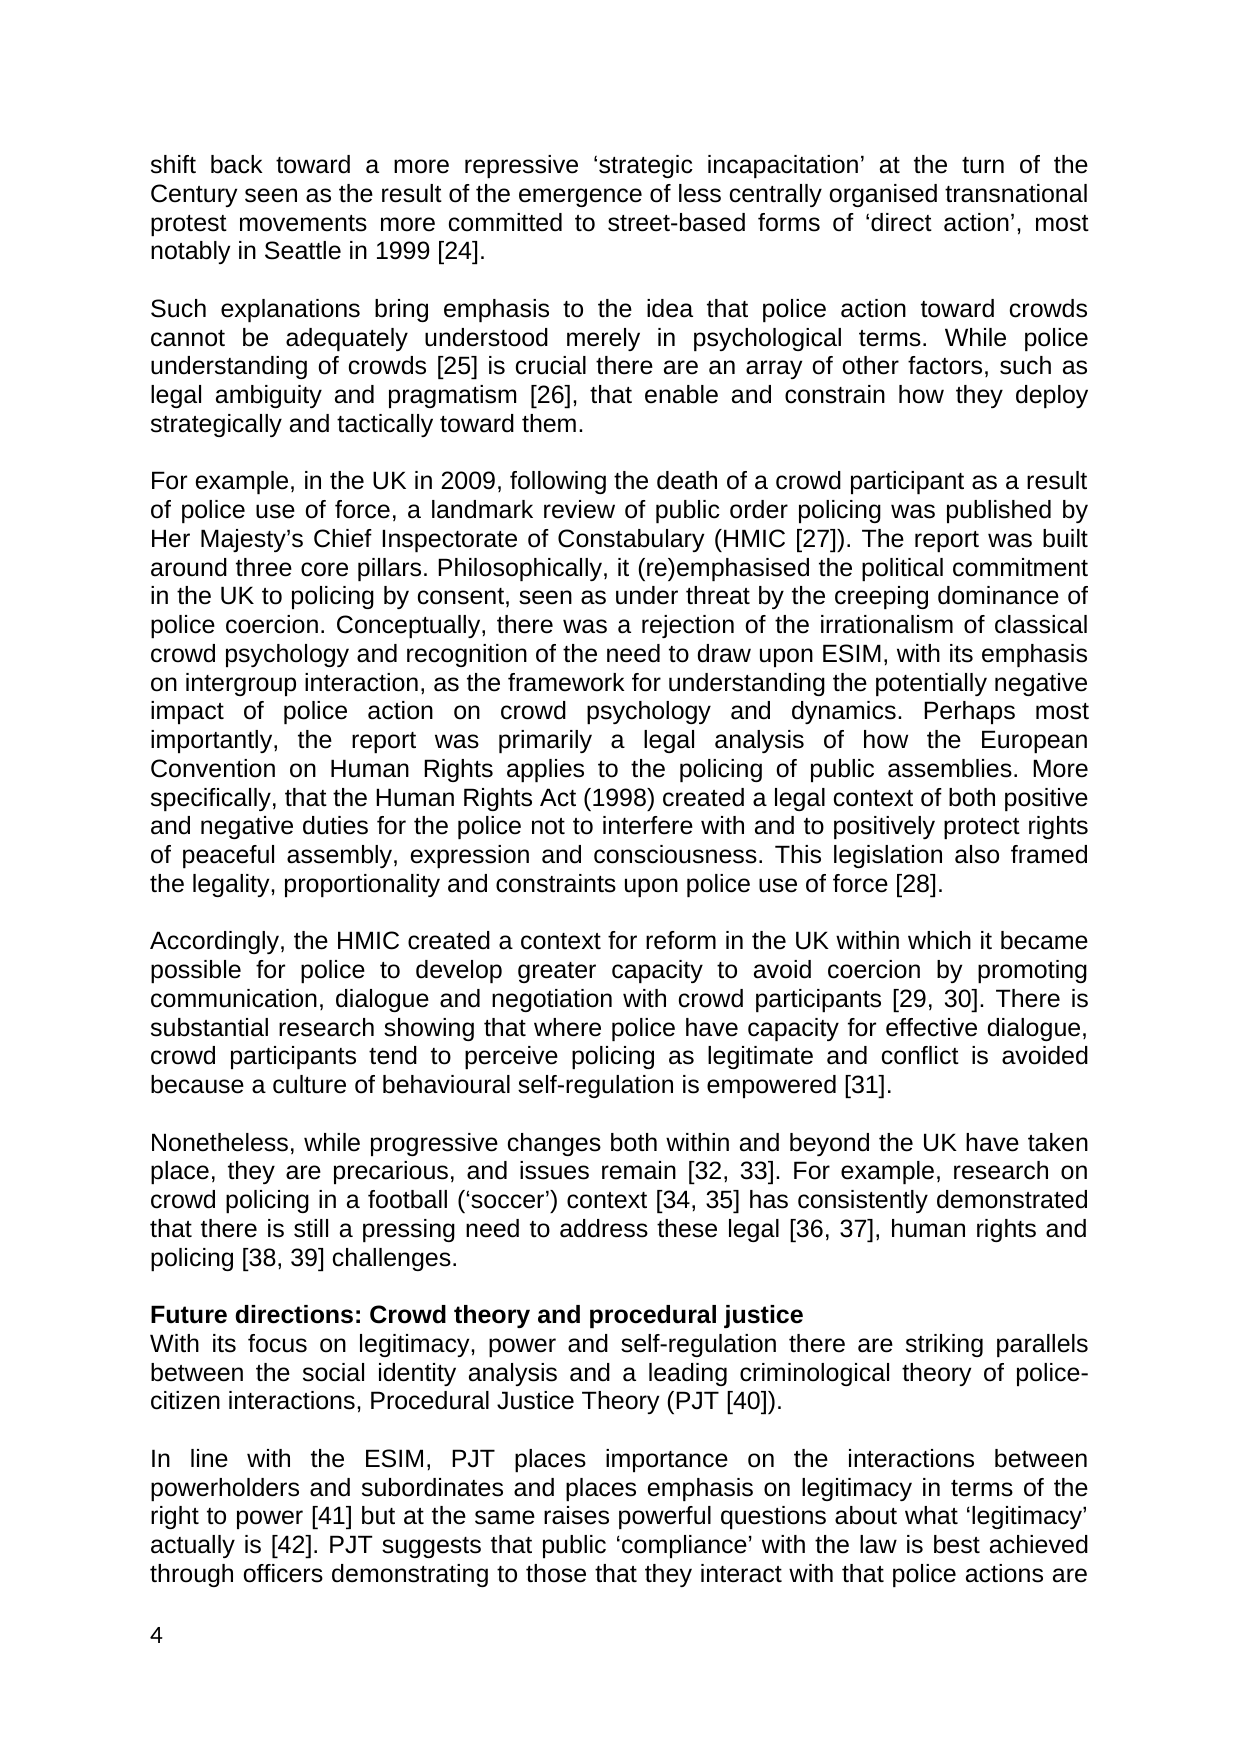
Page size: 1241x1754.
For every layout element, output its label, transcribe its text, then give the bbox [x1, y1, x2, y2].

text Such explanations bring emphasis to the idea that police action toward crowds cannot be adequately understood merely in psychological terms. While police understanding of crowds [25] is crucial there are an array of other factors, such as legal ambiguity and pragmatism [26], that enable and constrain how they deploy strategically and tactically toward them. [150, 294, 1090, 437]
text Accordingly, the HMIC created a context for reform in the UK within which it became possible for police to develop greater capacity to avoid coercion by promoting communication, dialogue and negotiation with crowd participants [29, 30]. There is substantial research showing that where police have capacity for effective dialogue, crowd participants tend to perceive policing as legitimate and conflict is avoided because a culture of behavioural self-regulation is empowered [31]. [150, 926, 1090, 1099]
text Future directions: Crowd theory and procedural justice [150, 1300, 1090, 1329]
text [150, 1444, 1090, 1587]
text For example, in the UK in 2009, following the death of a crowd participant as a result of police use of force, a landmark review of public order policing was published by Her Majesty’s Chief Inspectorate of Constabulary (HMIC [27]). The report was built around three core pillars. Philosophically, it (re)emphasised the political commitment in the UK to policing by consent, seen as under threat by the creeping dominance of police coercion. Conceptually, there was a rejection of the irrationalism of classical crowd psychology and recognition of the need to draw upon ESIM, with its emphasis on intergroup interaction, as the framework for understanding the potentially negative impact of police action on crowd psychology and dynamics. Perhaps most importantly, the report was primarily a legal analysis of how the European Convention on Human Rights applies to the policing of public assemblies. More specifically, that the Human Rights Act (1998) created a legal context of both positive and negative duties for the police not to interfere with and to positively protect rights of peaceful assembly, expression and consciousness. This legislation also framed the legality, proportionality and constraints upon police use of force [28]. [150, 466, 1090, 897]
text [150, 150, 1090, 265]
text With its focus on legitimacy, power and self-regulation there are striking parallels between the social identity analysis and a leading criminological theory of police-citizen interactions, Procedural Justice Theory (PJT [40]). [150, 1329, 1090, 1415]
text Nonetheless, while progressive changes both within and beyond the UK have taken place, they are precarious, and issues remain [32, 33]. For example, research on crowd policing in a football (‘soccer’) context [34, 35] has consistently demonstrated that there is still a pressing need to address these legal [36, 37], human rights and policing [38, 39] challenges. [150, 1127, 1090, 1271]
